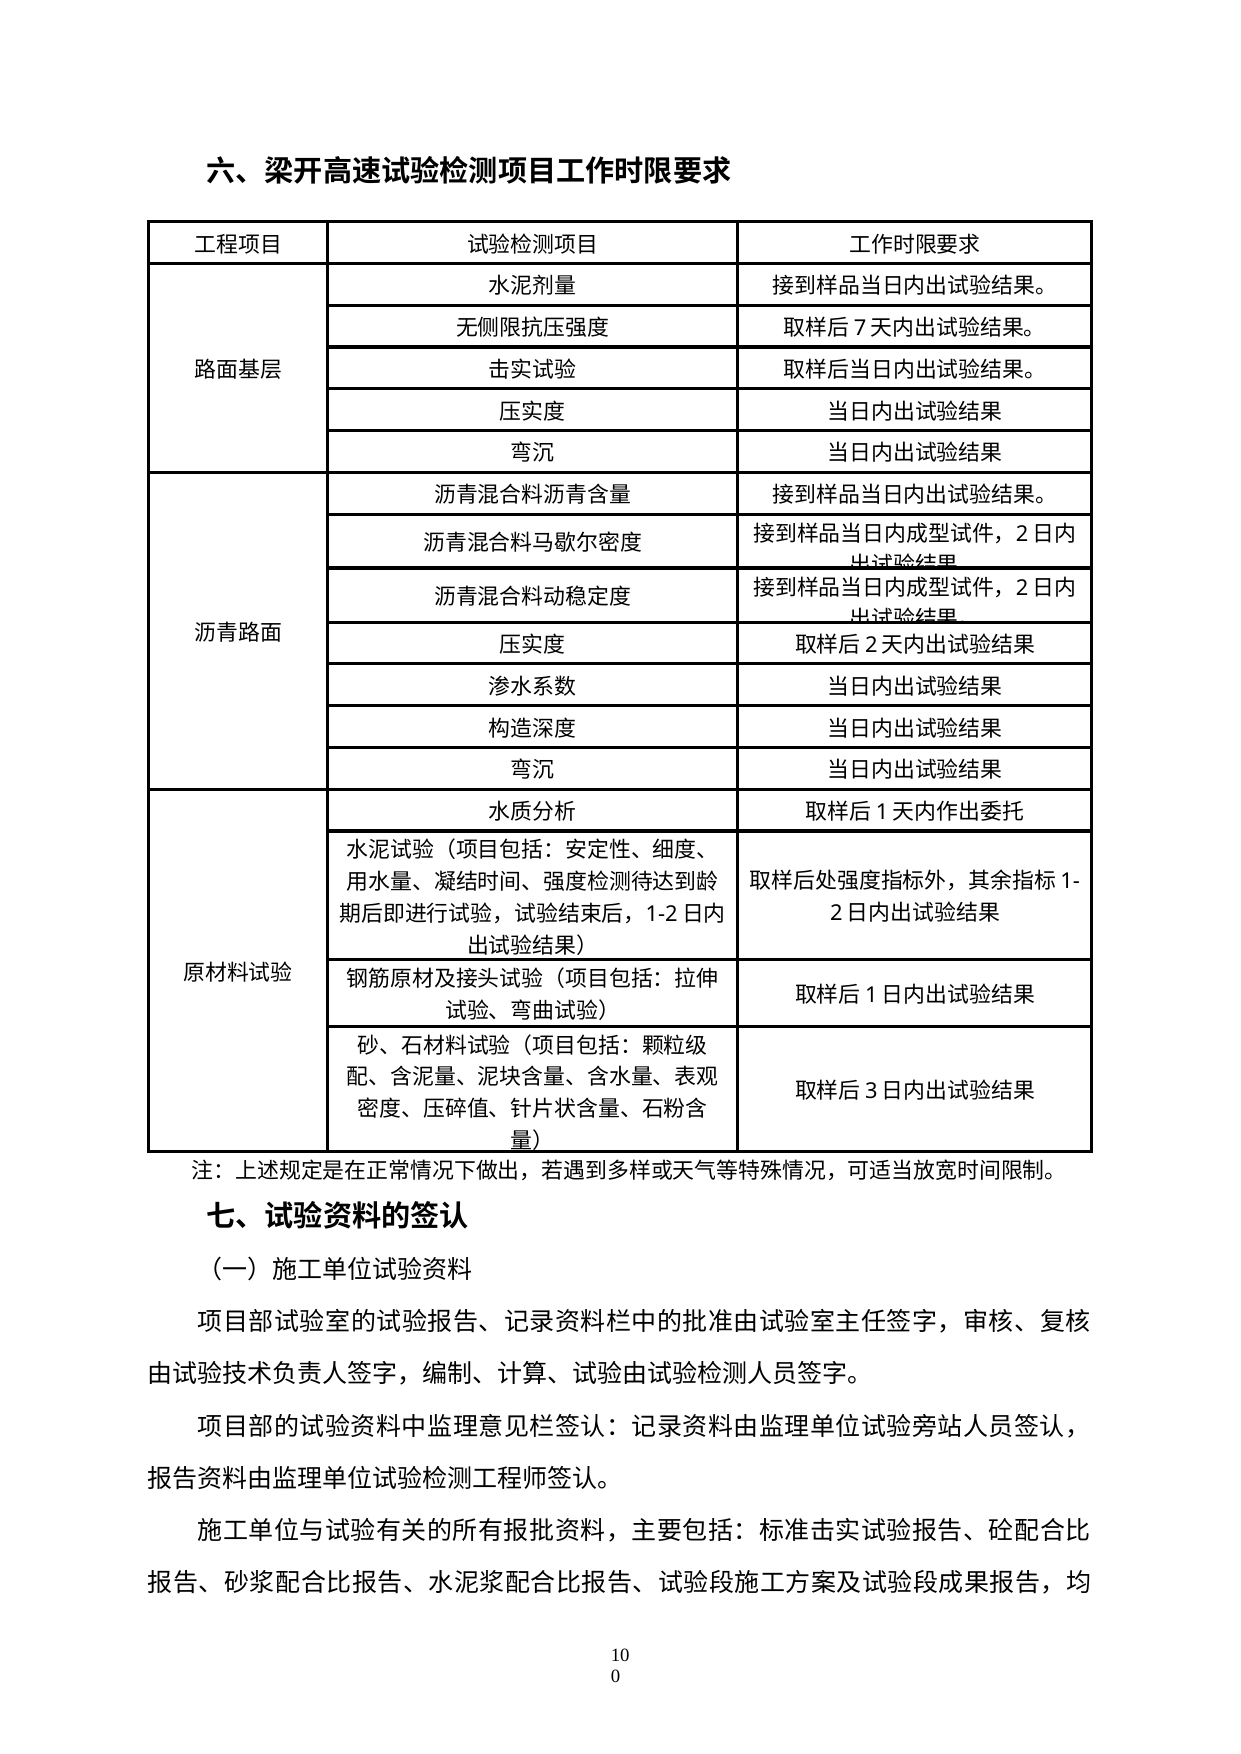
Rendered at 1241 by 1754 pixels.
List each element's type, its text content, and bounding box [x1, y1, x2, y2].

table_cell 接到样品当日内成型试件，2日内出试验结果。 [739, 516, 1090, 566]
table_cell 当日内出试验结果 [739, 390, 1090, 429]
table_cell 弯沉 [329, 432, 736, 471]
table_cell 原材料试验 [150, 791, 326, 1150]
table_cell 水泥试验（项目包括：安定性、细度、用水量、凝结时间、强度检测待达到龄期后即进行试验，试验结束后，1-2日内出试验结果） [329, 833, 736, 958]
table_cell 沥青混合料动稳定度 [329, 570, 736, 621]
text 注：上述规定是在正常情况下做出，若遇到多样或天气等特殊情况，可适当放宽时间限制。 [148, 1153, 1092, 1185]
table_cell 接到样品当日内出试验结果。 [739, 474, 1090, 512]
table_cell 路面基层 [150, 265, 326, 471]
table_cell 水泥剂量 [329, 265, 736, 303]
table_cell 取样后1天内作出委托 [739, 791, 1090, 829]
list 梁开高速试验检测项目工作时限要求 [148, 148, 1092, 189]
table_cell 当日内出试验结果 [739, 665, 1090, 704]
table_cell 接到样品当日内成型试件，2日内出试验结果。 [739, 570, 1090, 621]
table_cell 压实度 [329, 624, 736, 662]
table_cell 压实度 [329, 390, 736, 429]
table_cell 当日内出试验结果 [739, 707, 1090, 746]
table_cell 接到样品当日内出试验结果。 [739, 265, 1090, 303]
table_cell 取样后2天内出试验结果 [739, 624, 1090, 662]
table_cell 取样后当日内出试验结果。 [739, 349, 1090, 387]
text （一）施工单位试验资料 [148, 1237, 1092, 1289]
text 七、试验资料的签认 [148, 1185, 1092, 1237]
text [148, 1497, 1092, 1602]
table_header 试验检测项目 [329, 223, 736, 262]
table_header 工程项目 [150, 223, 326, 262]
table_cell 取样后处强度指标外，其余指标1-2日内出试验结果 [739, 833, 1090, 958]
table_cell 钢筋原材及接头试验（项目包括：拉伸试验、弯曲试验） [329, 961, 736, 1024]
table_cell 构造深度 [329, 707, 736, 746]
table_cell 水质分析 [329, 791, 736, 829]
table_cell 沥青混合料沥青含量 [329, 474, 736, 512]
table_cell 弯沉 [329, 749, 736, 788]
table_cell 无侧限抗压强度 [329, 307, 736, 345]
text 项目部的试验资料中监理意见栏签认：记录资料由监理单位试验旁站人员签认，报告资料由监理单位试验检测工程师签认。 [148, 1393, 1092, 1497]
table_cell 沥青路面 [150, 474, 326, 788]
table_cell 取样后1日内出试验结果 [739, 961, 1090, 1024]
table_cell 渗水系数 [329, 665, 736, 704]
table_cell 取样后3日内出试验结果 [739, 1028, 1090, 1150]
table_cell 沥青混合料马歇尔密度 [329, 516, 736, 566]
table_cell 击实试验 [329, 349, 736, 387]
table_header 工作时限要求 [739, 223, 1090, 262]
table_cell 砂、石材料试验（项目包括：颗粒级配、含泥量、泥块含量、含水量、表观密度、压碎值、针片状含量、石粉含量） [329, 1028, 736, 1150]
text 项目部试验室的试验报告、记录资料栏中的批准由试验室主任签字，审核、复核由试验技术负责人签字，编制、计算、试验由试验检测人员签字。 [148, 1289, 1092, 1393]
table_cell 当日内出试验结果 [739, 749, 1090, 788]
table_cell 当日内出试验结果 [739, 432, 1090, 471]
table_cell 取样后7天内出试验结果。 [739, 307, 1090, 345]
